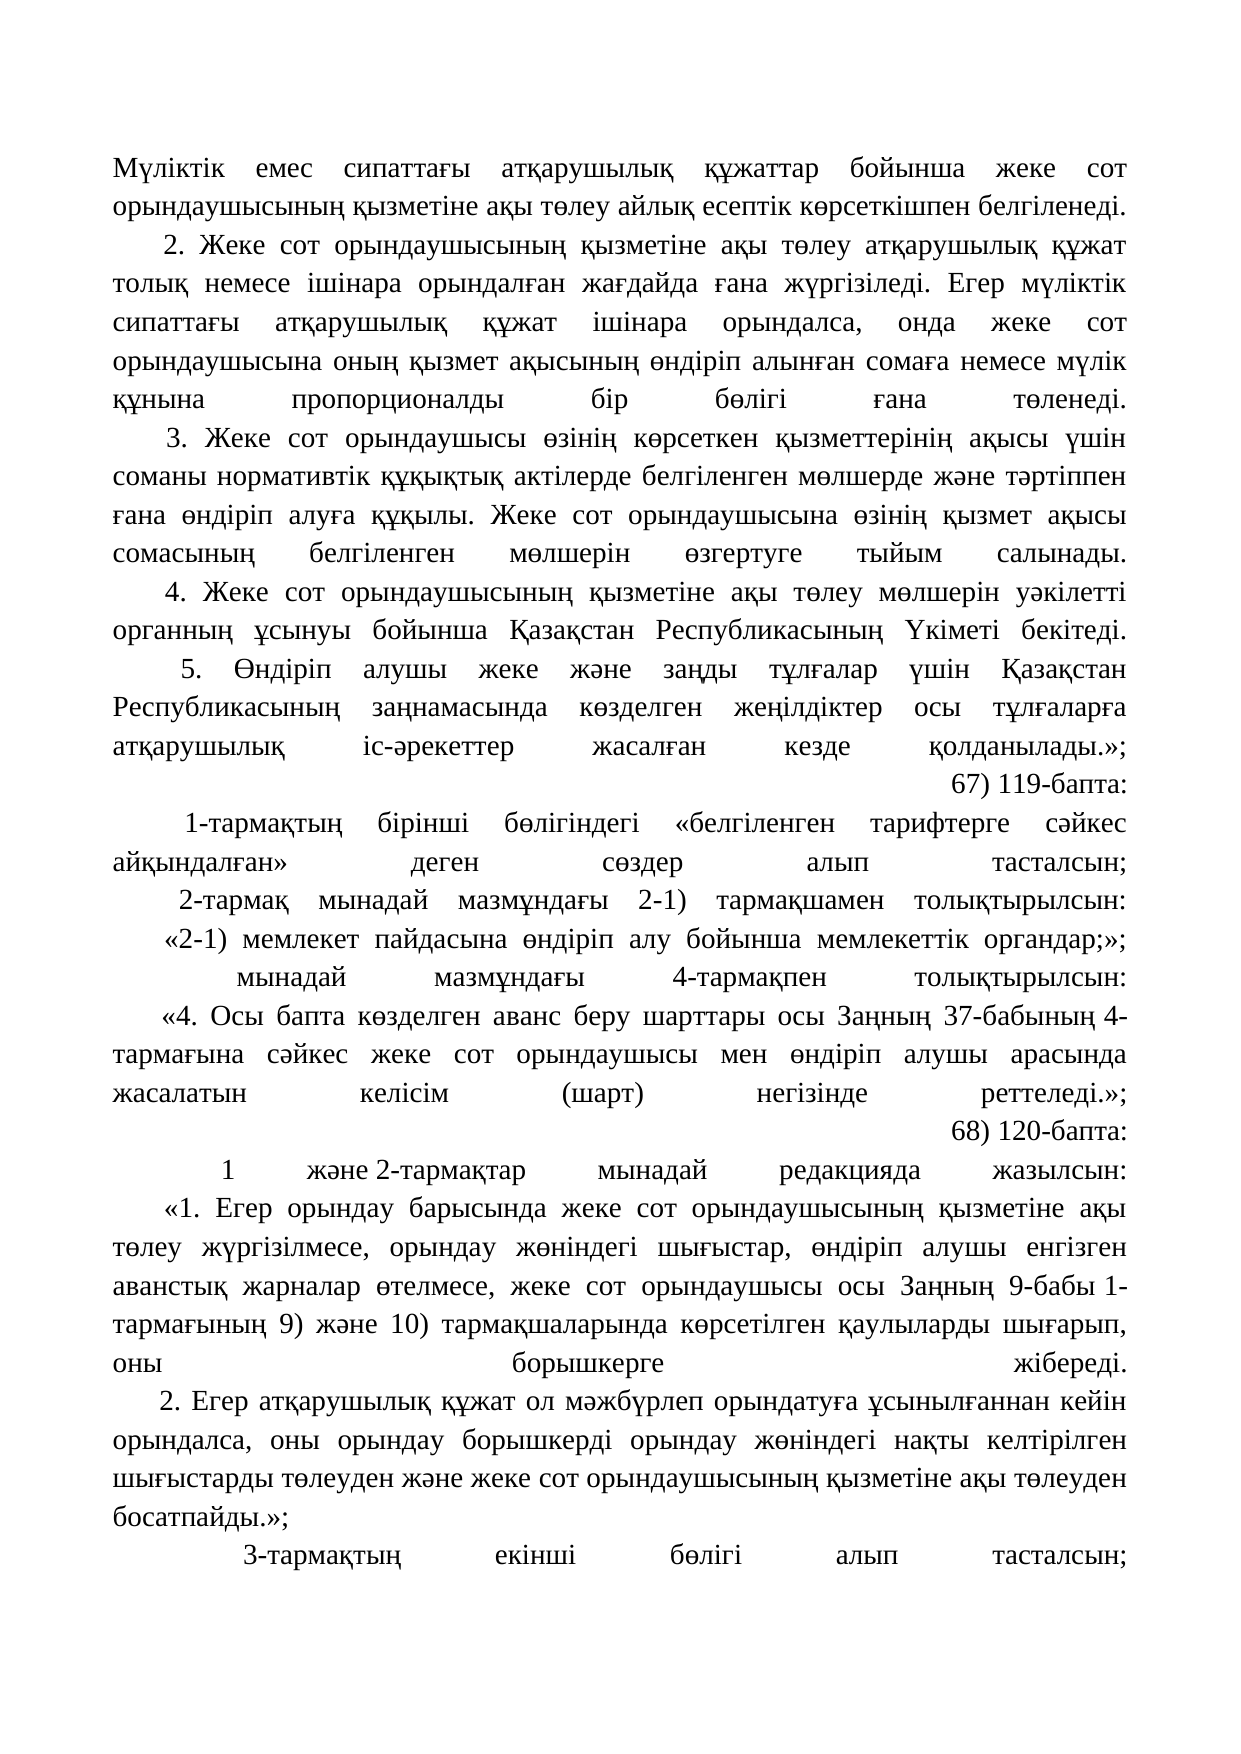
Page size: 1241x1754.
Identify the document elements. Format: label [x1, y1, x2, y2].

text [112, 150, 1128, 1571]
